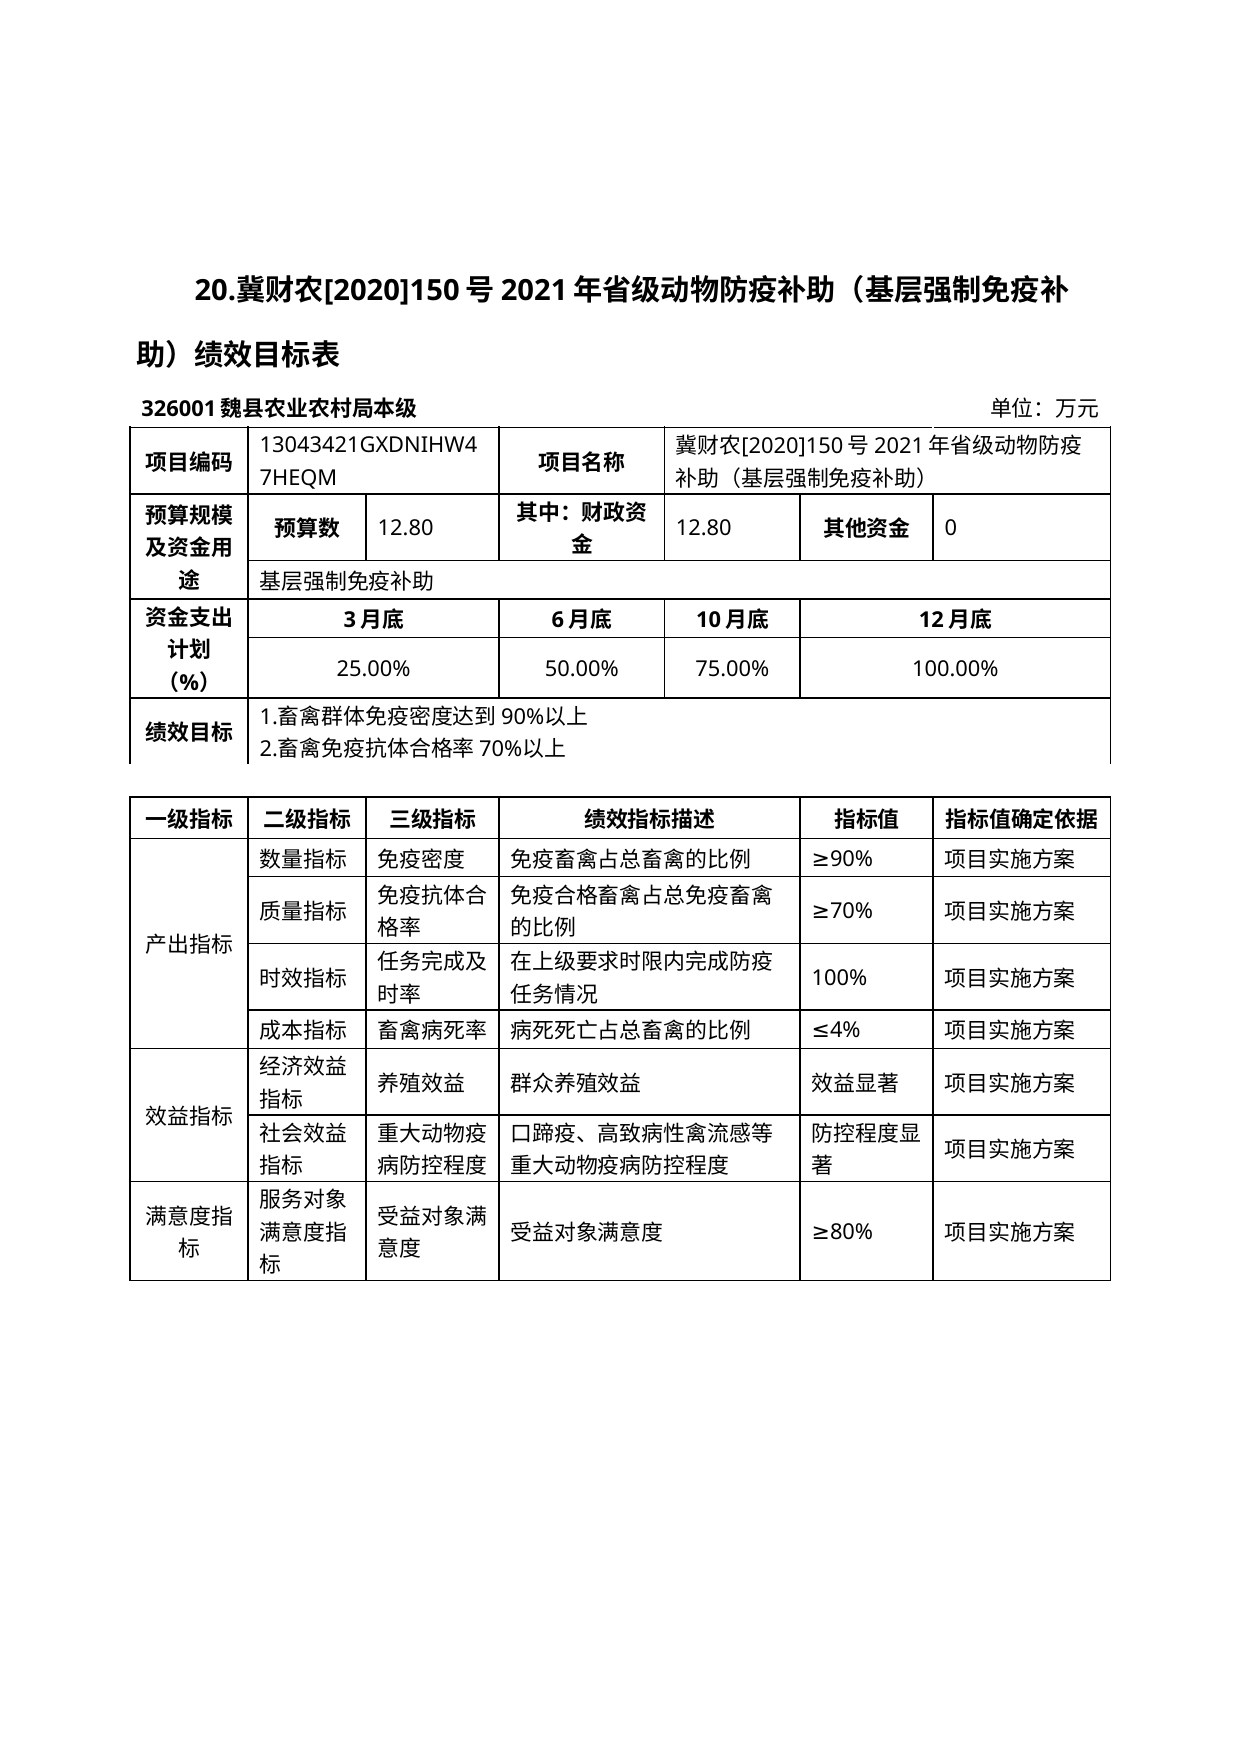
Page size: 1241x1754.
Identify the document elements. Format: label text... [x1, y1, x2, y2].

table_cell 其中：财政资金 [500, 495, 664, 559]
table_cell 25.00% [249, 638, 498, 697]
table_cell 12.80 [367, 495, 498, 559]
table_cell 经济效益指标 [249, 1049, 365, 1114]
table_cell 项目实施方案 [934, 944, 1110, 1009]
table_cell ≥70% [801, 877, 932, 942]
table_cell 防控程度显著 [801, 1116, 932, 1181]
table_cell 12.80 [665, 495, 799, 559]
table_cell 冀财农[2020]150号2021年省级动物防疫补助（基层强制免疫补助） [665, 428, 1110, 493]
table_cell 6月底 [500, 600, 664, 636]
table_cell 12月底 [801, 600, 1110, 636]
table_cell 13043421GXDNIHW47HEQM [249, 428, 498, 493]
table_cell 绩效目标 [131, 699, 247, 763]
table_header 二级指标 [249, 798, 365, 837]
table_cell 50.00% [500, 638, 664, 697]
table_cell 时效指标 [249, 944, 365, 1009]
table_cell 病死死亡占总畜禽的比例 [500, 1011, 799, 1047]
table_cell 项目实施方案 [934, 1182, 1110, 1279]
table_cell 社会效益指标 [249, 1116, 365, 1181]
table_cell 畜禽病死率 [367, 1011, 498, 1047]
table_header 一级指标 [131, 798, 247, 837]
table_header 单位：万元 [934, 387, 1110, 426]
table_cell 口蹄疫、高致病性禽流感等重大动物疫病防控程度 [500, 1116, 799, 1181]
table_header 326001魏县农业农村局本级 [131, 387, 932, 426]
text 20.冀财农[2020]150号2021年省级动物防疫补助（基层强制免疫补助）绩效目标表 [136, 255, 1104, 385]
table_cell 预算数 [249, 495, 365, 559]
table_header 绩效指标描述 [500, 798, 799, 837]
table_cell 效益指标 [131, 1049, 247, 1181]
table_cell 0 [934, 495, 1110, 559]
table_cell ≤4% [801, 1011, 932, 1047]
table_cell 项目实施方案 [934, 877, 1110, 942]
table_cell 产出指标 [131, 839, 247, 1047]
table_cell 在上级要求时限内完成防疫任务情况 [500, 944, 799, 1009]
table_cell 资金支出计划（%） [131, 600, 247, 697]
table_cell 群众养殖效益 [500, 1049, 799, 1114]
table_cell 免疫畜禽占总畜禽的比例 [500, 839, 799, 876]
table_cell 满意度指标 [131, 1182, 247, 1279]
table_cell 效益显著 [801, 1049, 932, 1114]
table_cell 受益对象满意度 [367, 1182, 498, 1279]
table_cell 项目编码 [131, 428, 247, 493]
table_cell 75.00% [665, 638, 799, 697]
table_cell 服务对象满意度指标 [249, 1182, 365, 1279]
table_cell 任务完成及时率 [367, 944, 498, 1009]
table_cell 养殖效益 [367, 1049, 498, 1114]
table_cell 10月底 [665, 600, 799, 636]
table_cell ≥80% [801, 1182, 932, 1279]
table_cell 质量指标 [249, 877, 365, 942]
table_cell 重大动物疫病防控程度 [367, 1116, 498, 1181]
table_cell 3月底 [249, 600, 498, 636]
table_cell 免疫密度 [367, 839, 498, 876]
table_cell ≥90% [801, 839, 932, 876]
table_cell 项目实施方案 [934, 1049, 1110, 1114]
table_cell 其他资金 [801, 495, 932, 559]
table_cell 受益对象满意度 [500, 1182, 799, 1279]
table_header 三级指标 [367, 798, 498, 837]
table_cell 项目实施方案 [934, 1011, 1110, 1047]
table_cell 100% [801, 944, 932, 1009]
table_cell 成本指标 [249, 1011, 365, 1047]
table_cell 免疫抗体合格率 [367, 877, 498, 942]
table_cell 免疫合格畜禽占总免疫畜禽的比例 [500, 877, 799, 942]
table_cell 100.00% [801, 638, 1110, 697]
table_cell 项目实施方案 [934, 839, 1110, 876]
table_cell 项目名称 [500, 428, 664, 493]
table_cell 预算规模及资金用途 [131, 495, 247, 598]
table_cell 项目实施方案 [934, 1116, 1110, 1181]
table_cell 基层强制免疫补助 [249, 561, 1110, 598]
table_header 指标值确定依据 [934, 798, 1110, 837]
table_cell 1.畜禽群体免疫密度达到90%以上 2.畜禽免疫抗体合格率70%以上 [249, 699, 1110, 763]
table_cell 数量指标 [249, 839, 365, 876]
table_header 指标值 [801, 798, 932, 837]
